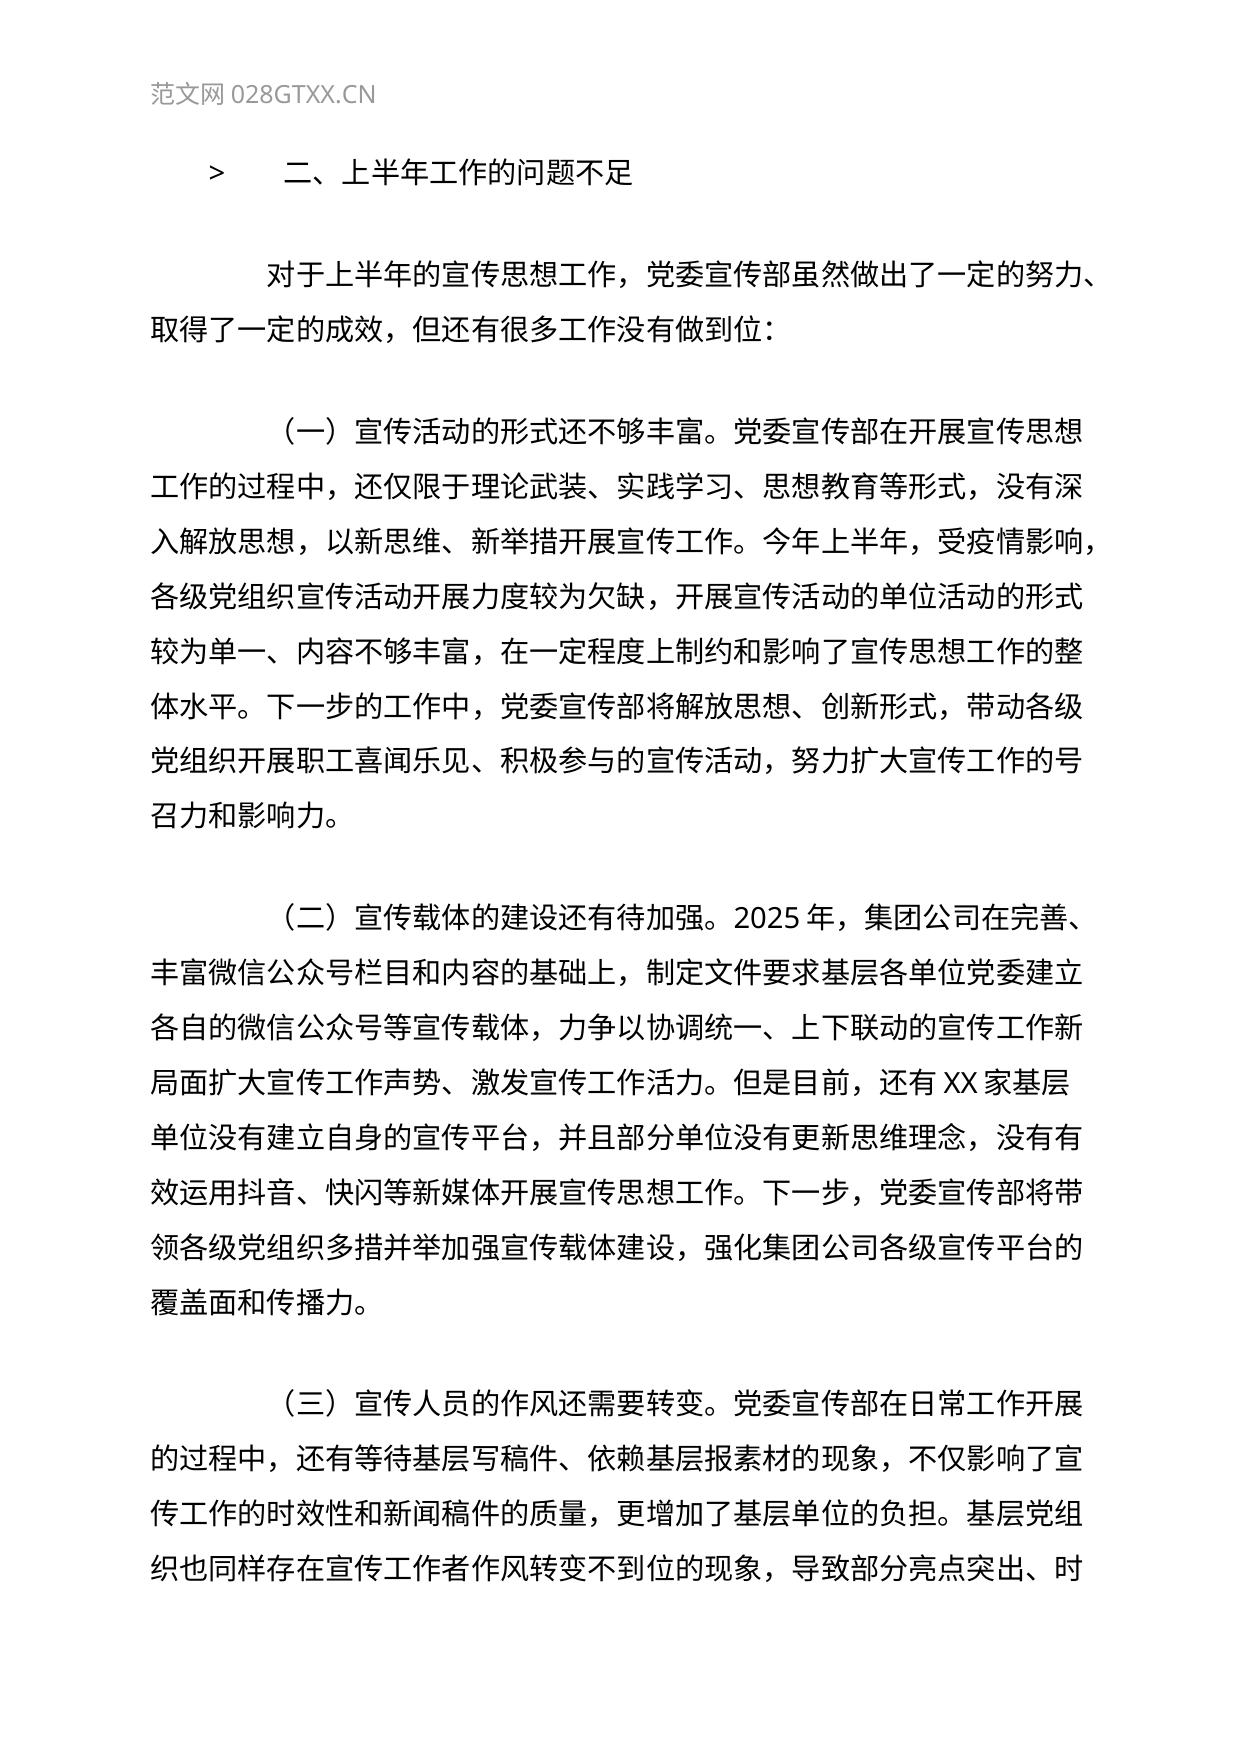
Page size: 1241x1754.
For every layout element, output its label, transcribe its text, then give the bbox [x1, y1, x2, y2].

text （二）宣传载体的建设还有待加强。2025年，集团公司在完善、丰富微信公众号栏目和内容的基础上，制定文件要求基层各单位党委建立各自的微信公众号等宣传载体，力争以协调统一、上下联动的宣传工作新局面扩大宣传工作声势、激发宣传工作活力。但是目前，还有XX家基层单位没有建立自身的宣传平台，并且部分单位没有更新思维理念，没有有效运用抖音、快闪等新媒体开展宣传思想工作。下一步，党委宣传部将带领各级党组织多措并举加强宣传载体建设，强化集团公司各级宣传平台的覆盖面和传播力。 [150, 895, 1090, 1321]
text > 二、上半年工作的问题不足 [150, 150, 1090, 192]
text 对于上半年的宣传思想工作，党委宣传部虽然做出了一定的努力、取得了一定的成效，但还有很多工作没有做到位： [150, 252, 1090, 349]
text （一）宣传活动的形式还不够丰富。党委宣传部在开展宣传思想工作的过程中，还仅限于理论武装、实践学习、思想教育等形式，没有深入解放思想，以新思维、新举措开展宣传工作。今年上半年，受疫情影响，各级党组织宣传活动开展力度较为欠缺，开展宣传活动的单位活动的形式较为单一、内容不够丰富，在一定程度上制约和影响了宣传思想工作的整体水平。下一步的工作中，党委宣传部将解放思想、创新形式，带动各级党组织开展职工喜闻乐见、积极参与的宣传活动，努力扩大宣传工作的号召力和影响力。 [150, 409, 1090, 835]
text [150, 1381, 1090, 1588]
